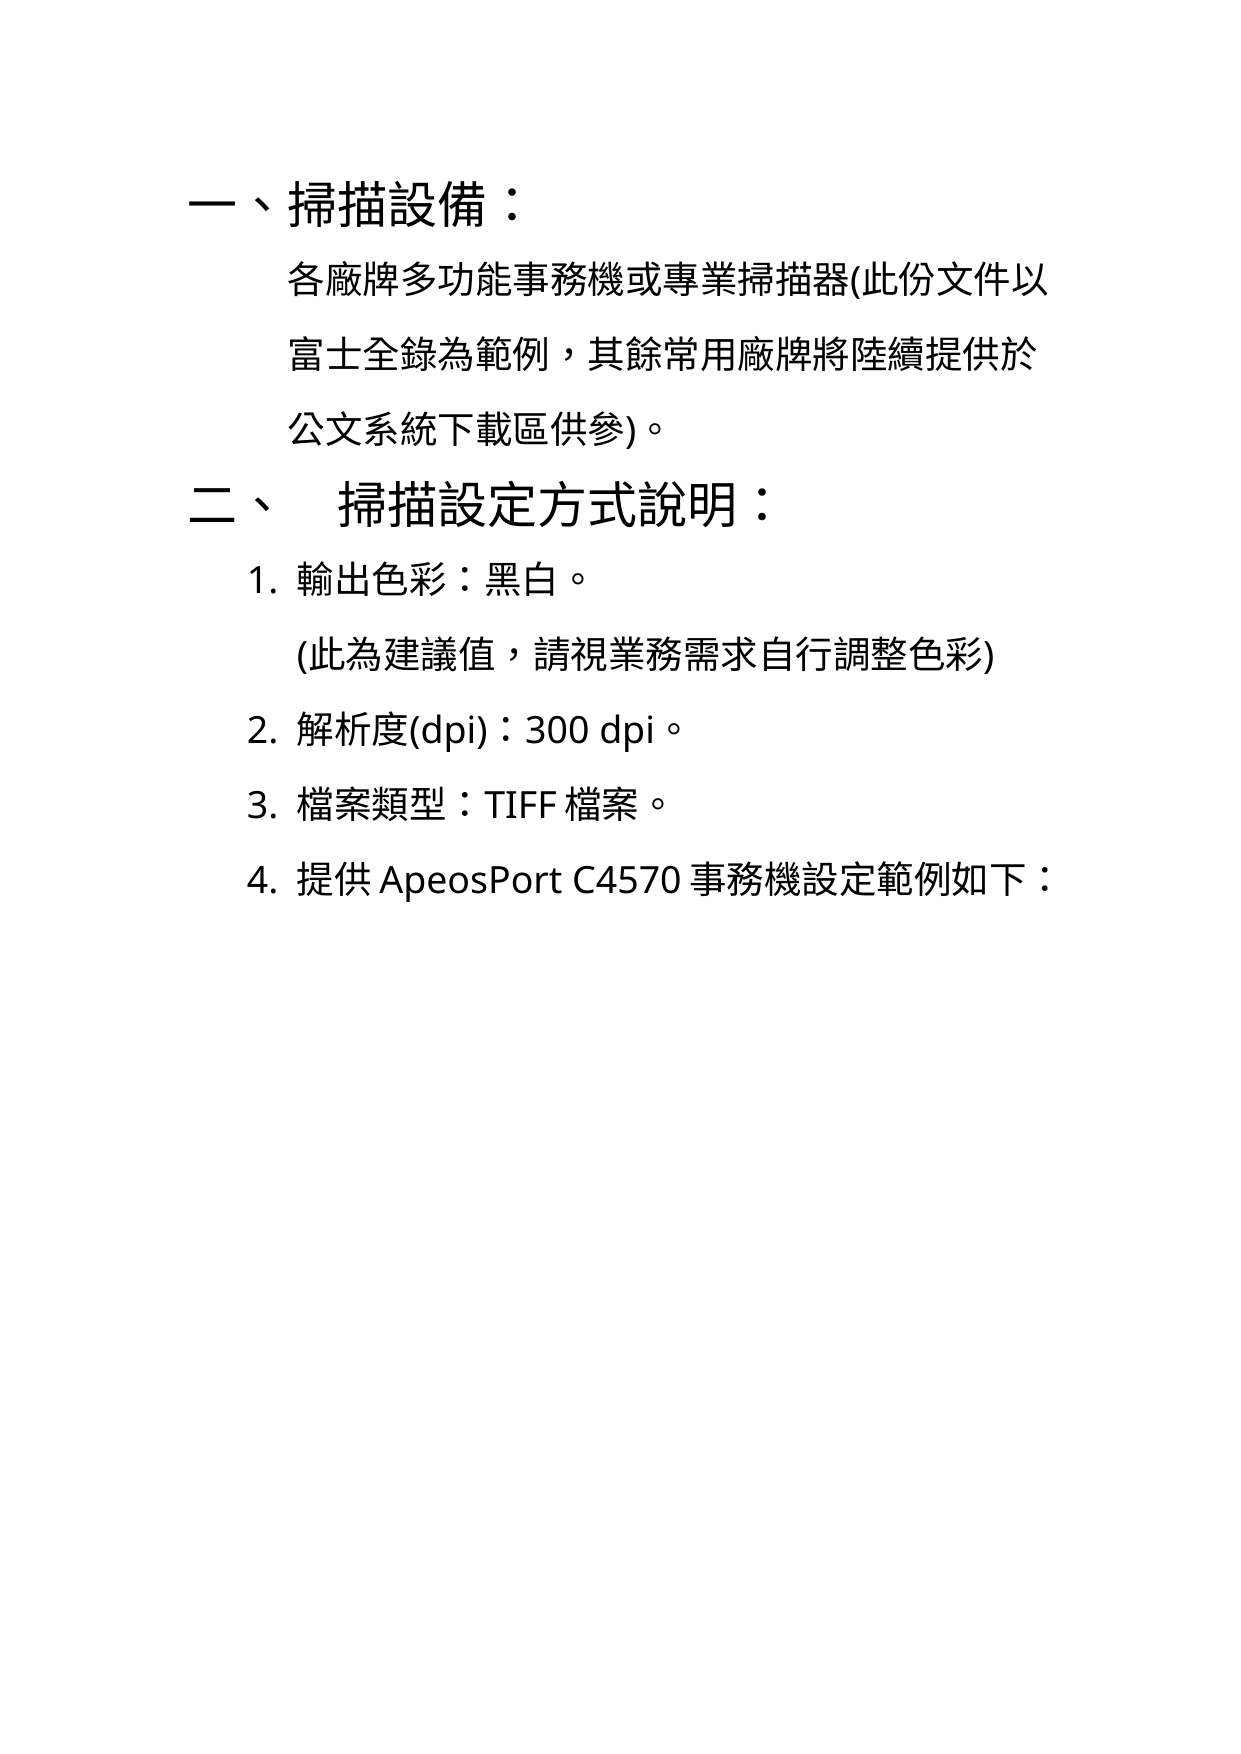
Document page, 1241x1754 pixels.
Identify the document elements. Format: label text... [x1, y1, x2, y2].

list 掃描設定方式說明： [187, 464, 1053, 539]
list 提供ApeosPort C4570事務機設定範例如下： [247, 839, 1053, 914]
list 輸出色彩：黑白。 [247, 539, 1053, 614]
list 檔案類型：TIFF檔案。 [247, 764, 1053, 839]
text 各廠牌多功能事務機或專業掃描器(此份文件以富士全錄為範例，其餘常用廠牌將陸續提供於公文系統下載區供參)。 [287, 239, 1053, 464]
text 一、掃描設備： [187, 164, 1053, 239]
list (此為建議值，請視業務需求自行調整色彩) [297, 614, 1053, 689]
list 解析度(dpi)：300 dpi。 [247, 689, 1053, 764]
